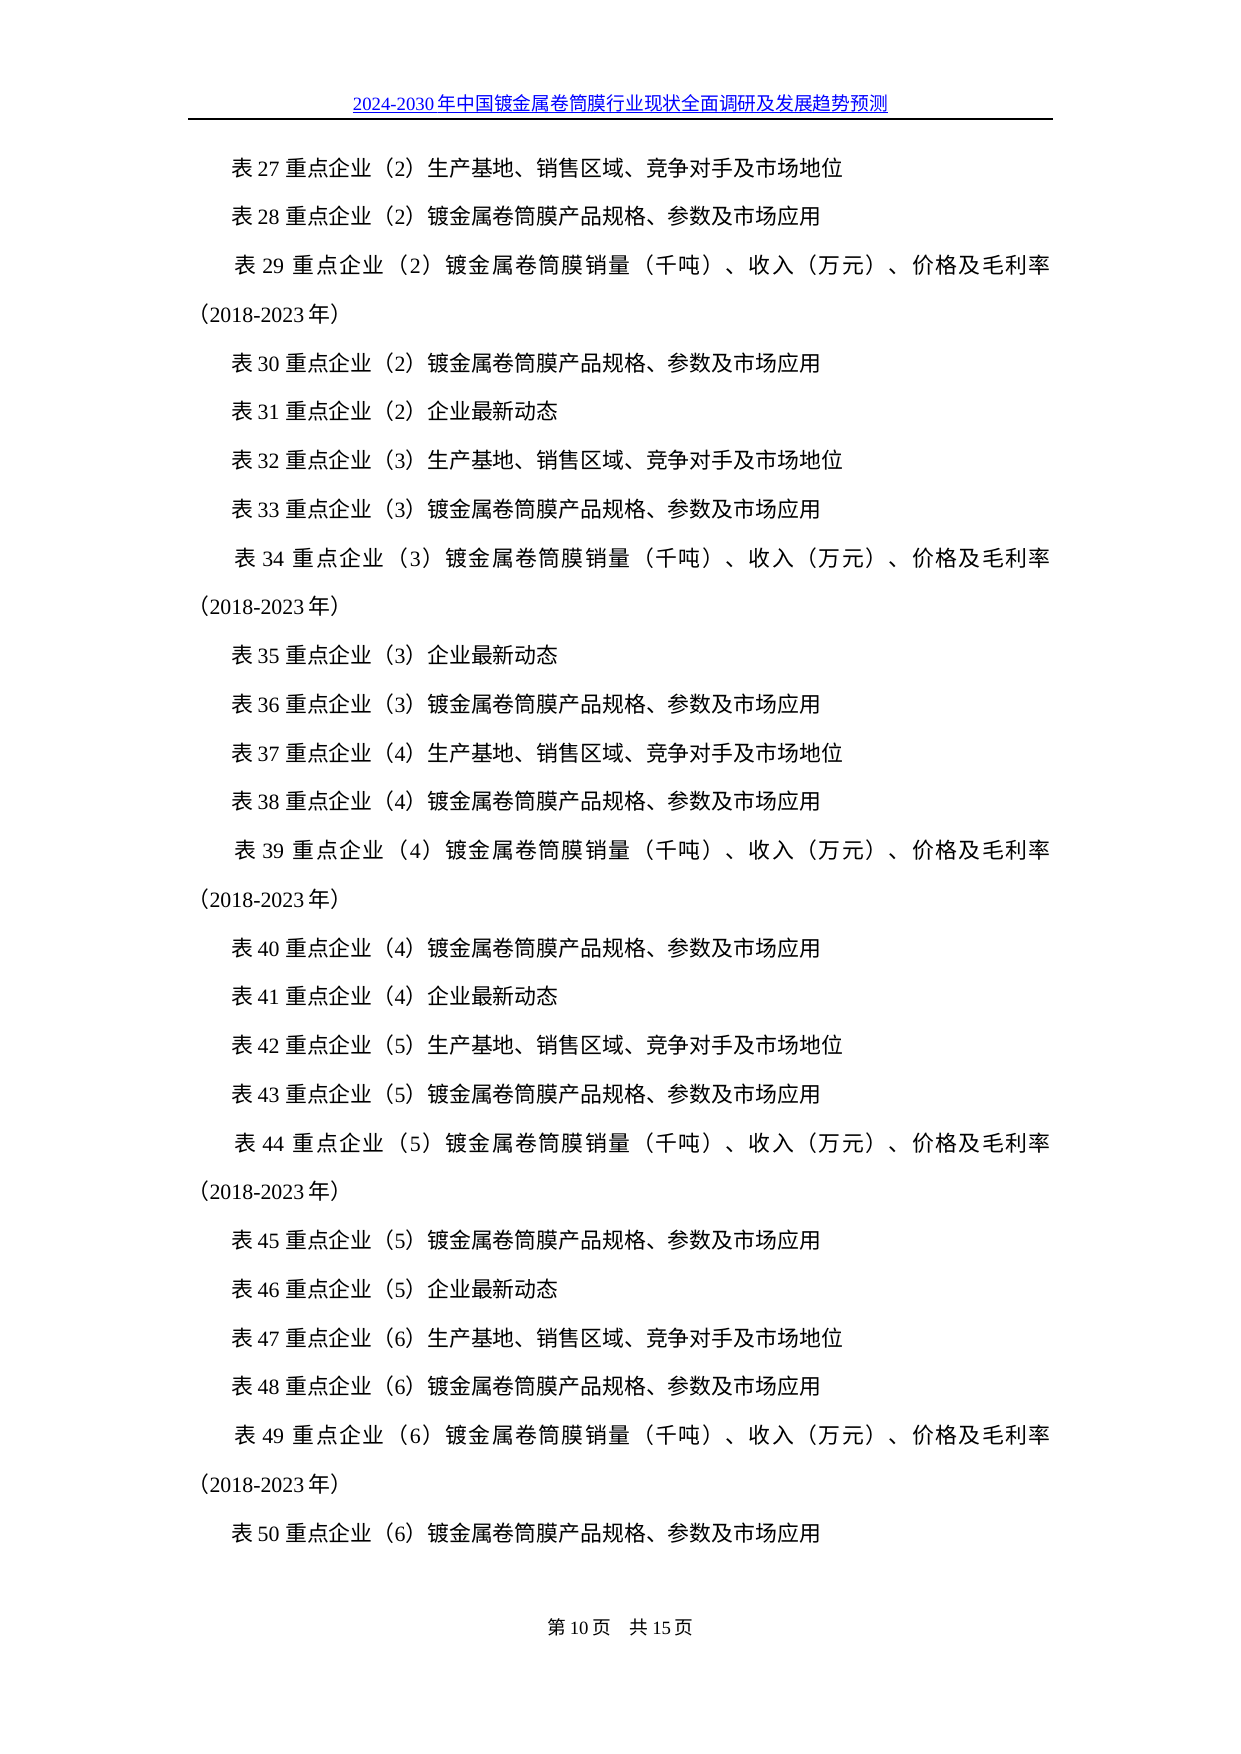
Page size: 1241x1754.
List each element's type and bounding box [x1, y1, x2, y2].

text [187, 150, 1053, 1548]
